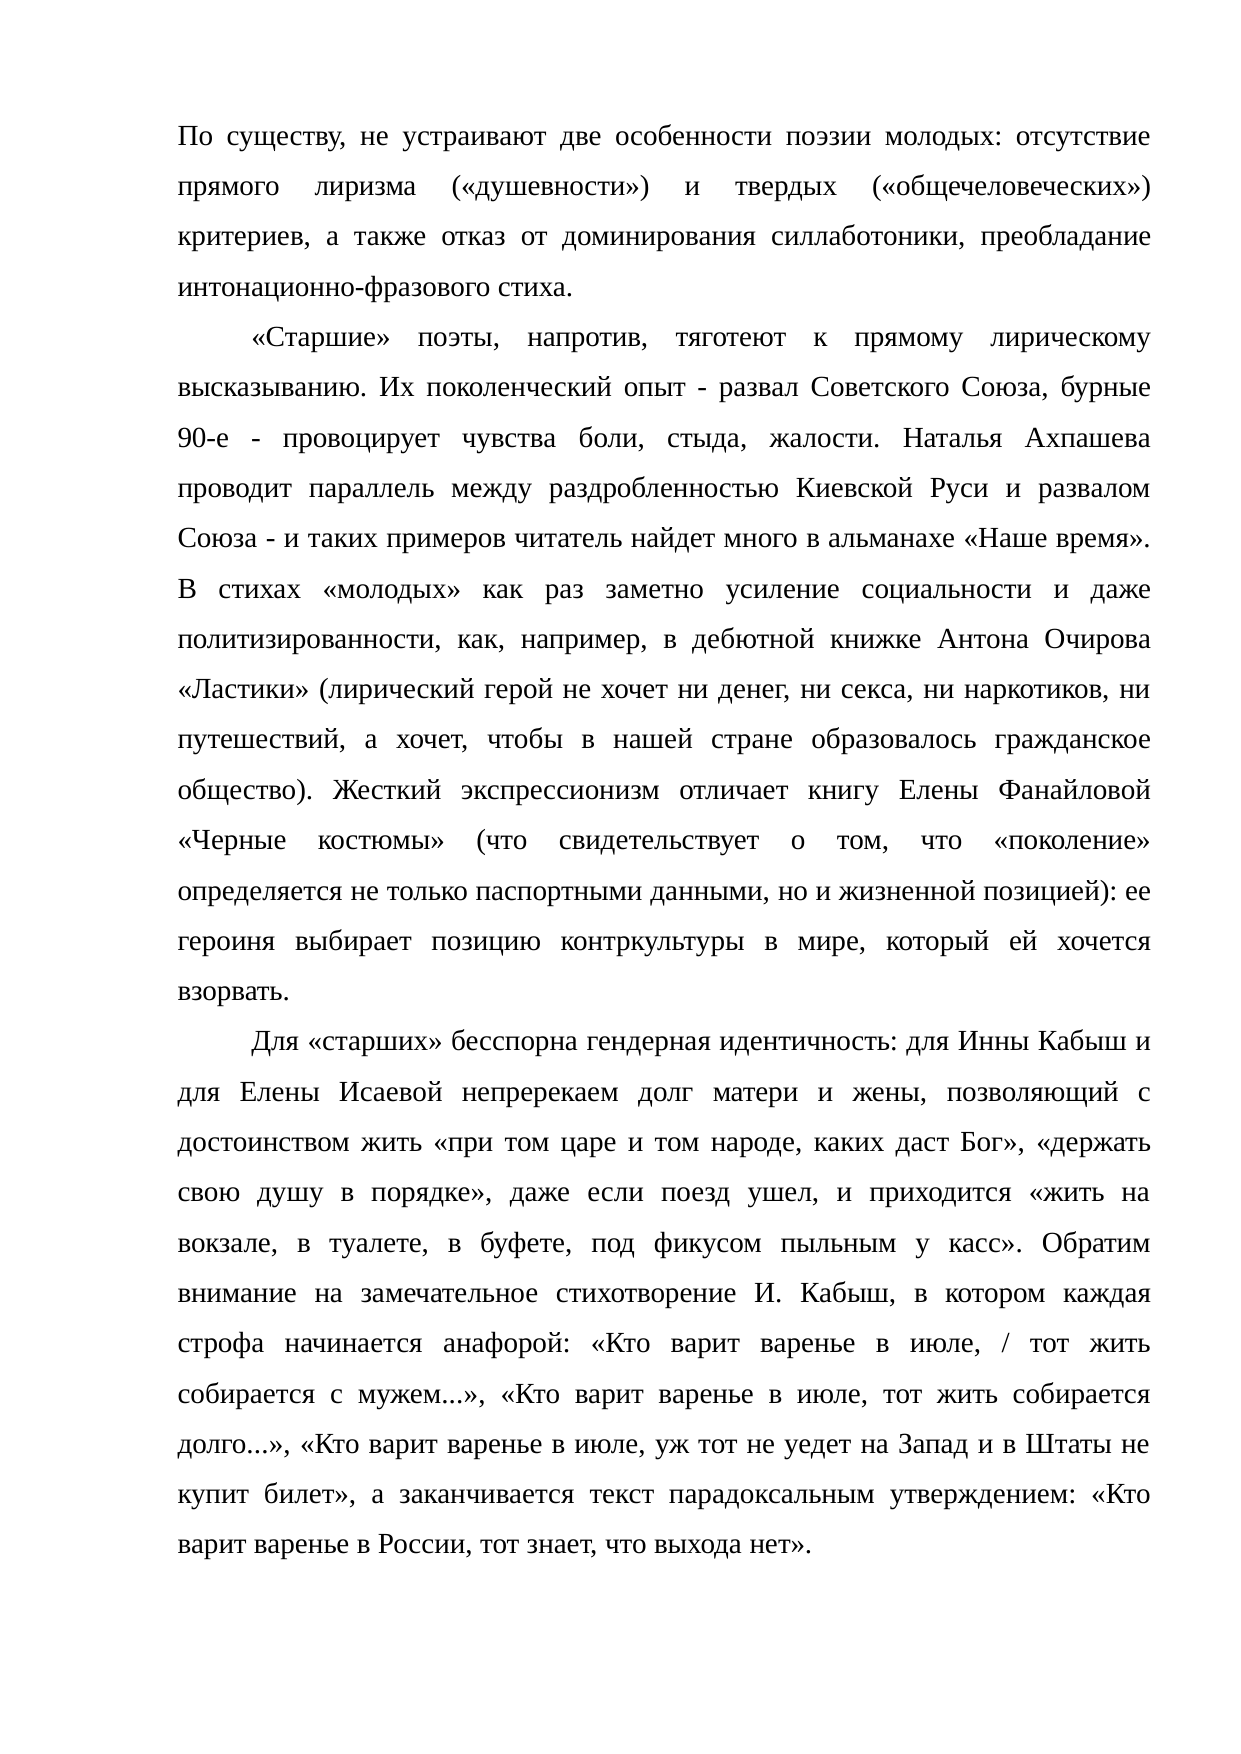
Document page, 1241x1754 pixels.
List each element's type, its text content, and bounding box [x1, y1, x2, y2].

text Для «старших» бесспорна гендерная идентичность: для Инны Кабыш и для Елены Исаевой непререкаем долг матери и жены, позволяющий с достоинством жить «при том царе и том народе, каких даст Бог», «держать свою душу в порядке», даже если поезд ушел, и приходится «жить на вокзале, в туалете, в буфете, под фикусом пыльным у касс». Обратим внимание на замечательное стихотворение И. Кабыш, в котором каждая строфа начинается анафорой: «Кто варит варенье в июле, / тот жить собирается с мужем...», «Кто варит варенье в июле, тот жить собирается долго...», «Кто варит варенье в июле, уж тот не уедет на Запад и в Штаты не купит билет», а заканчивается текст парадоксальным утверждением: «Кто варит варенье в России, тот знает, что выхода нет». [177, 1024, 1152, 1560]
text «Старшие» поэты, напротив, тяготеют к прямому лирическому высказыванию. Их поколенческий опыт - развал Советского Союза, бурные 90-е - провоцирует чувства боли, стыда, жалости. Наталья Ахпашева проводит параллель между раздробленностью Киевской Руси и развалом Союза - и таких примеров читатель найдет много в альманахе «Наше время». В стихах «молодых» как раз заметно усиление социальности и даже политизированности, как, например, в дебютной книжке Антона Очирова «Ластики» (лирический герой не хочет ни денег, ни секса, ни наркотиков, ни путешествий, а хочет, чтобы в нашей стране образовалось гражданское общество). Жесткий экспрессионизм отличает книгу Елены Фанайловой «Черные костюмы» (что свидетельствует о том, что «поколение» определяется не только паспортными данными, но и жизненной позицией): ее героиня выбирает позицию контркультуры в мире, который ей хочется взорвать. [177, 319, 1152, 1007]
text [177, 118, 1152, 303]
